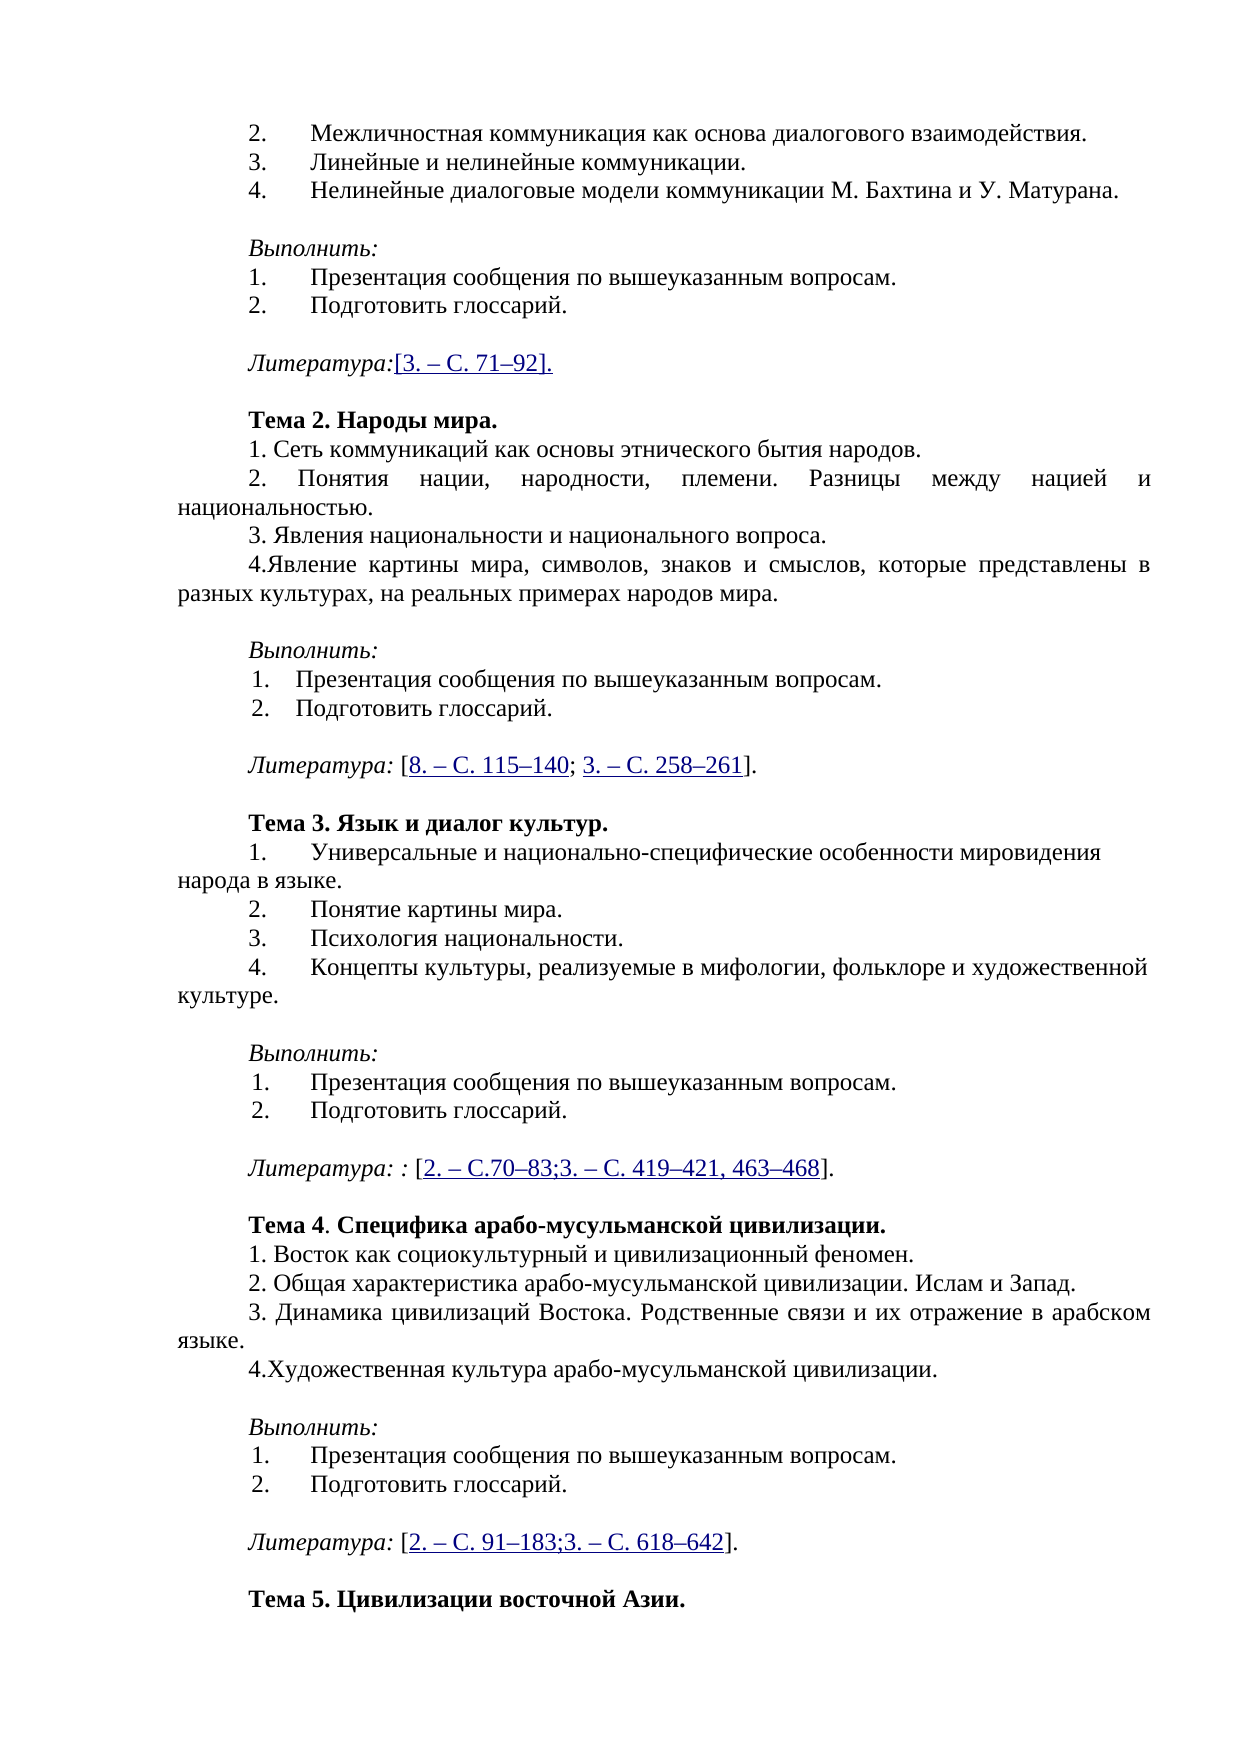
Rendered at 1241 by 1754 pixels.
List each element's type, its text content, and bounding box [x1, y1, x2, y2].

list Психология национальности. [177, 923, 1152, 952]
list Литература:[3. – С. 71–92]. [177, 348, 1152, 377]
text 4.Художественная культура арабо-мусульманской цивилизации. [177, 1354, 1152, 1383]
text Тема 2. Народы мира. [177, 406, 1152, 434]
text 3. Динамика цивилизаций Востока. Родственные связи и их отражение в арабском языке. [177, 1297, 1152, 1354]
list Подготовить глоссарий. [177, 1469, 1152, 1498]
text Тема 3. Язык и диалог культур. [177, 808, 1152, 837]
list Презентация сообщения по вышеуказанным вопросам. [177, 1441, 1152, 1469]
text Выполнить: [177, 233, 1152, 262]
text Литература: : [2. – С.70–83;3. – С. 419–421, 463–468]. [177, 1153, 1152, 1182]
text Литература: [8. – С. 115–140; 3. – С. 258–261]. [177, 751, 1122, 779]
text 2. Общая характеристика арабо-мусульманской цивилизации. Ислам и Запад. [177, 1268, 1152, 1297]
list Презентация сообщения по вышеуказанным вопросам. [177, 1067, 1152, 1096]
text Тема 4. Специфика арабо-мусульманской цивилизации. [177, 1211, 1152, 1239]
text Выполнить: [177, 1412, 1152, 1441]
text Выполнить: [177, 636, 1152, 664]
text 4.Явление картины мира, символов, знаков и смыслов, которые представлены в разных культурах, на реальных примерах народов мира. [177, 549, 1152, 607]
text Литература: [2. – С. 91–183;3. – С. 618–642]. [177, 1527, 1152, 1556]
text 3. Явления национальности и национального вопроса. [177, 521, 1152, 549]
list Подготовить глоссарий. [177, 291, 1163, 319]
text 1. Сеть коммуникаций как основы этнического бытия народов. [177, 434, 1152, 463]
list Нелинейные диалоговые модели коммуникации М. Бахтина и У. Матурана. [177, 176, 1163, 204]
list Линейные и нелинейные коммуникации. [177, 147, 1163, 176]
list Межличностная коммуникация как основа диалогового взаимодействия. [177, 118, 1163, 147]
list Презентация сообщения по вышеуказанным вопросам. [177, 664, 1152, 693]
list Универсальные и национально-специфические особенности мировидения народа в языке. [177, 837, 1152, 894]
list Понятие картины мира. [177, 894, 1152, 923]
text Тема 5. Цивилизации восточной Азии. [177, 1584, 1152, 1613]
text 1. Восток как социокультурный и цивилизационный феномен. [177, 1239, 1152, 1268]
list Подготовить глоссарий. [177, 1096, 1152, 1124]
list Презентация сообщения по вышеуказанным вопросам. [177, 262, 1163, 291]
list Концепты культуры, реализуемые в мифологии, фольклоре и художественной культуре. [177, 952, 1152, 1009]
text Выполнить: [177, 1038, 1152, 1067]
text 2. Понятия нации, народности, племени. Разницы между нацией и национальностью. [177, 463, 1152, 521]
list Подготовить глоссарий. [177, 693, 1163, 722]
